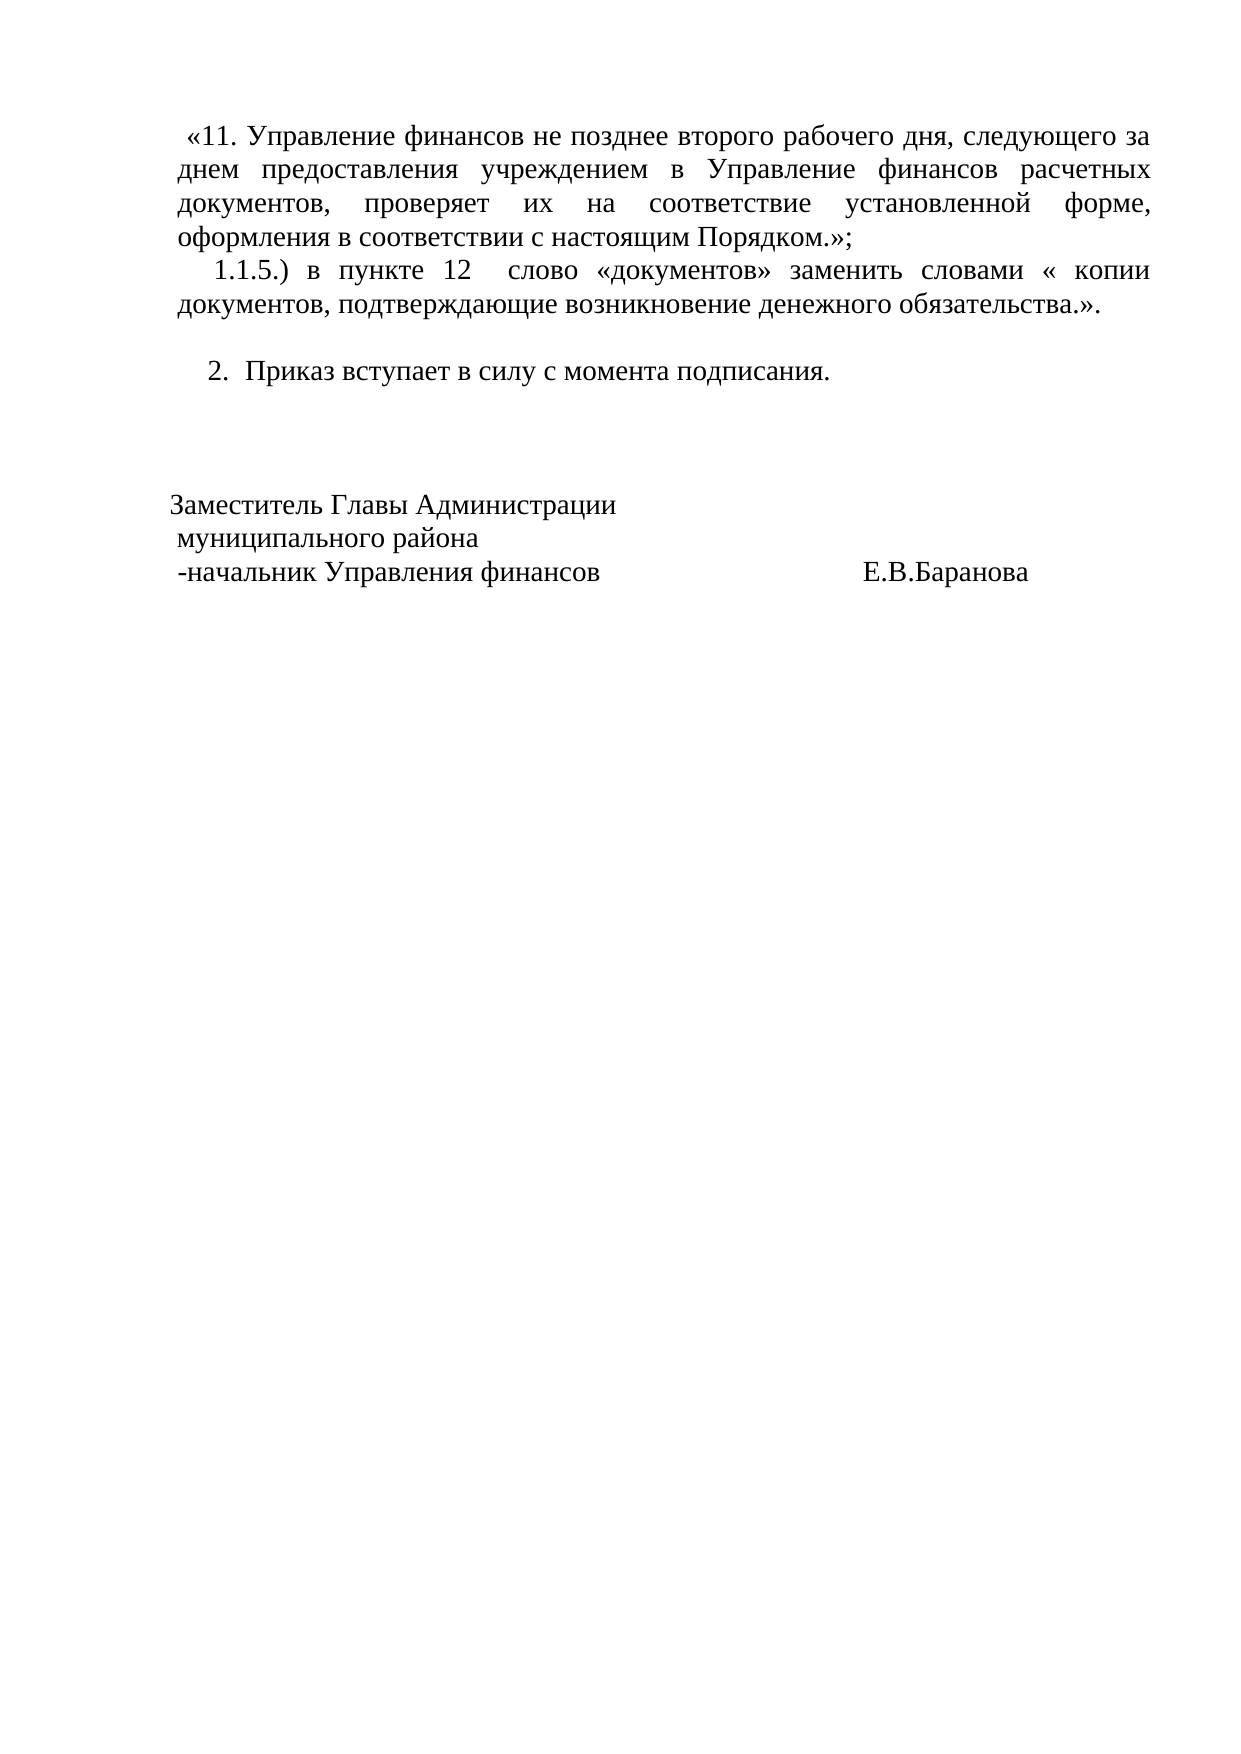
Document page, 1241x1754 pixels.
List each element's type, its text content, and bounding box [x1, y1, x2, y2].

list Приказ вступает в силу с момента подписания. [207, 353, 1152, 386]
text муниципального района [169, 521, 1152, 554]
text -начальник Управления финансов Е.В.Баранова [177, 554, 1152, 588]
text Заместитель Главы Администрации [169, 487, 1152, 521]
text 1.1.5.) в пункте 12 слово «документов» заменить словами « копии документов, подтверждающие возникновение денежного обязательства.». [177, 252, 1152, 319]
text «11. Управление финансов не позднее второго рабочего дня, следующего за днем предоставления учреждением в Управление финансов расчетных документов, проверяет их на соответствие установленной форме, оформления в соответствии с настоящим Порядком.»; [177, 118, 1152, 252]
